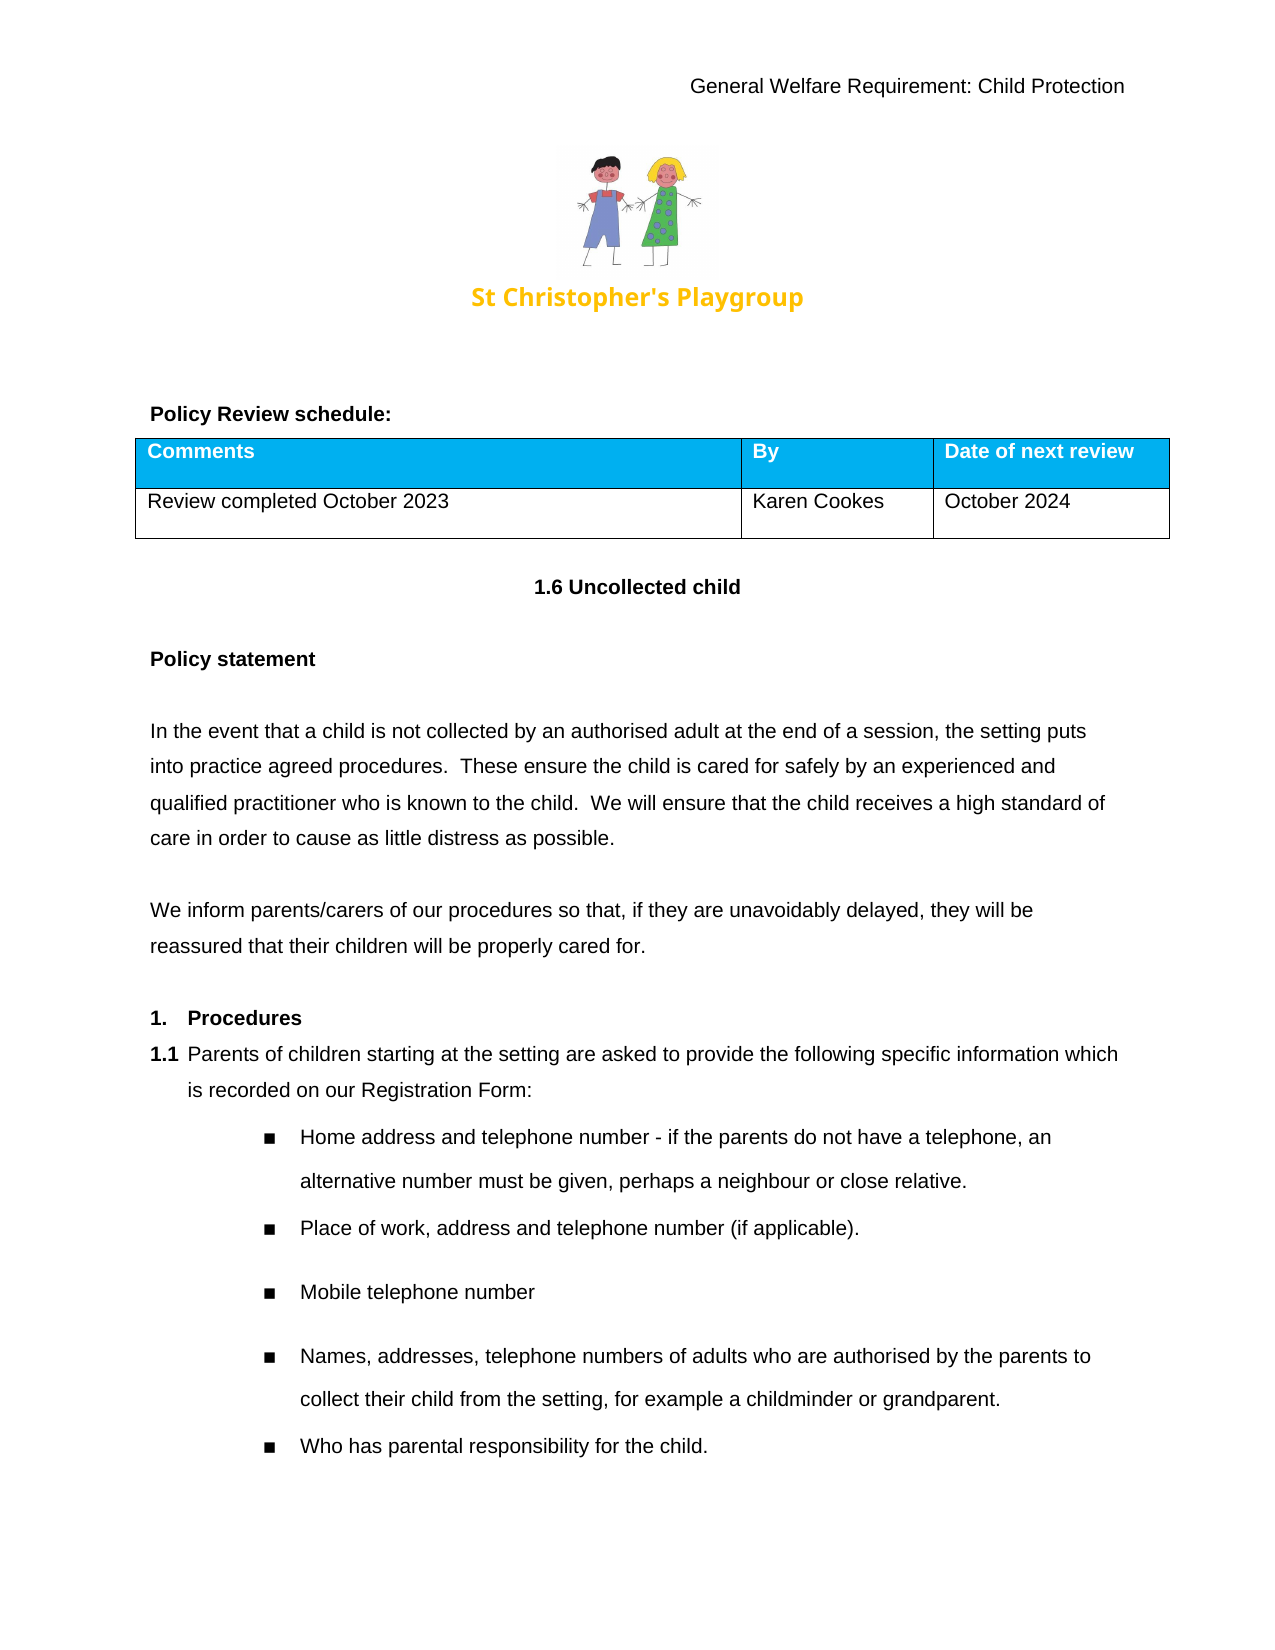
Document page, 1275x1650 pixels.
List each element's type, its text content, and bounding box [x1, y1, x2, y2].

table_cell Review completed October 2023 [136, 489, 741, 538]
text In the event that a child is not collected by an authorised adult at the end of a session, the setting puts into practice agreed procedures. These ensure the child is cared for safely by an experienced and qualified practitioner who is known to the child. We will ensure that the child receives a high standard of care in order to cause as little distress as possible. [150, 718, 1125, 850]
list Who has parental responsibility for the child. [262, 1423, 1125, 1466]
list Mobile telephone number [262, 1268, 1125, 1311]
table_header By [742, 439, 933, 488]
table_header Comments [136, 439, 741, 488]
subtitle Parents of children starting at the setting are asked to provide the following specific information which is recorded on our Registration Form: [150, 1042, 1125, 1102]
subtitle Procedures [150, 1006, 1125, 1030]
list Home address and telephone number - if the parents do not have a telephone, an alternative number must be given, perhaps a neighbour or close relative. [262, 1114, 1125, 1192]
subtitle Policy statement [150, 647, 1125, 671]
table_header Date of next review [934, 439, 1169, 488]
table_cell October 2024 [934, 489, 1169, 538]
picture [556, 145, 719, 280]
list Place of work, address and telephone number (if applicable). [262, 1204, 1125, 1247]
table_cell Karen Cookes [742, 489, 933, 538]
text Policy Review schedule: [150, 402, 1125, 426]
text We inform parents/carers of our procedures so that, if they are unavoidably delayed, they will be reassured that their children will be properly cared for. [150, 898, 1125, 958]
text 1.6 Uncollected child [150, 575, 1125, 599]
list Names, addresses, telephone numbers of adults who are authorised by the parents to collect their child from the setting, for example a childminder or grandparent. [262, 1332, 1125, 1411]
